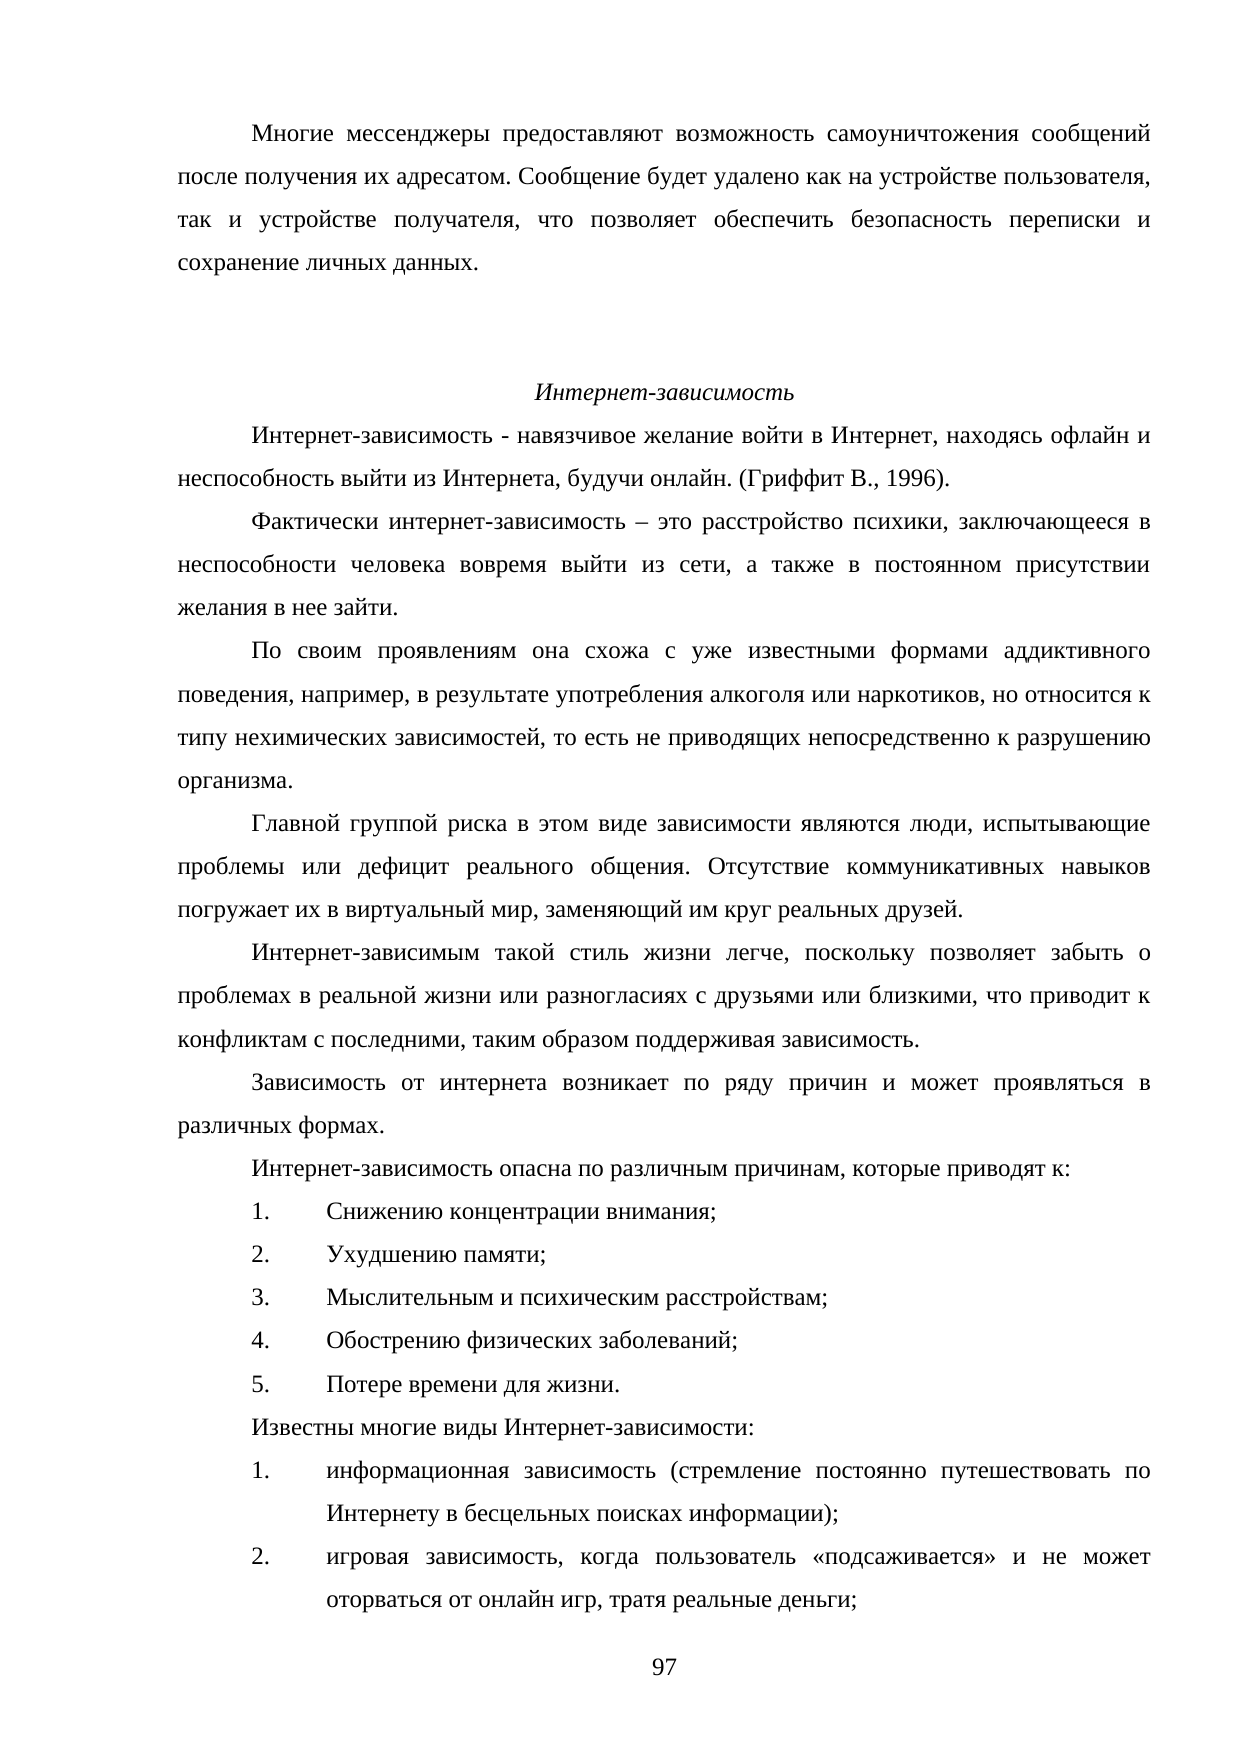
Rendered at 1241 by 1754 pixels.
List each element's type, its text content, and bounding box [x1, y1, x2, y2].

text По своим проявлениям она схожа с уже известными формами аддиктивного поведения, например, в результате употребления алкоголя или наркотиков, но относится к типу нехимических зависимостей, то есть не приводящих непосредственно к разрушению организма. [177, 636, 1152, 794]
text Главной группой риска в этом виде зависимости являются люди, испытывающие проблемы или дефицит реального общения. Отсутствие коммуникативных навыков погружает их в виртуальный мир, заменяющий им круг реальных друзей. [177, 808, 1152, 923]
list Ухудшению памяти; [251, 1239, 1152, 1268]
list игровая зависимость, когда пользователь «подсаживается» и не может оторваться от онлайн игр, тратя реальные деньги; [251, 1541, 1152, 1613]
text Интернет-зависимым такой стиль жизни легче, поскольку позволяет забыть о проблемах в реальной жизни или разногласиях с друзьями или близкими, что приводит к конфликтам с последними, таким образом поддерживая зависимость. [177, 937, 1152, 1052]
text Фактически интернет-зависимость – это расстройство психики, заключающееся в неспособности человека вовремя выйти из сети, а также в постоянном присутствии желания в нее зайти. [177, 506, 1152, 621]
text Зависимость от интернета возникает по ряду причин и может проявляться в различных формах. [177, 1067, 1152, 1139]
text Интернет-зависимость [177, 377, 1152, 406]
list Обострению физических заболеваний; [251, 1326, 1152, 1354]
list Снижению концентрации внимания; [251, 1196, 1152, 1225]
text Интернет-зависимость опасна по различным причинам, которые приводят к: [177, 1153, 1152, 1182]
list Мыслительным и психическим расстройствам; [251, 1282, 1152, 1311]
list Потере времени для жизни. [251, 1369, 1152, 1397]
text Известны многие виды Интернет-зависимости: [177, 1412, 1152, 1441]
text Интернет-зависимость - навязчивое желание войти в Интернет, находясь офлайн и неспособность выйти из Интернета, будучи онлайн. (Гриффит В., 1996). [177, 420, 1152, 492]
text Многие мессенджеры предоставляют возможность самоуничтожения сообщений после получения их адресатом. Сообщение будет удалено как на устройстве пользователя, так и устройстве получателя, что позволяет обеспечить безопасность переписки и сохранение личных данных. [177, 118, 1152, 276]
list информационная зависимость (стремление постоянно путешествовать по Интернету в бесцельных поисках информации); [251, 1455, 1152, 1527]
